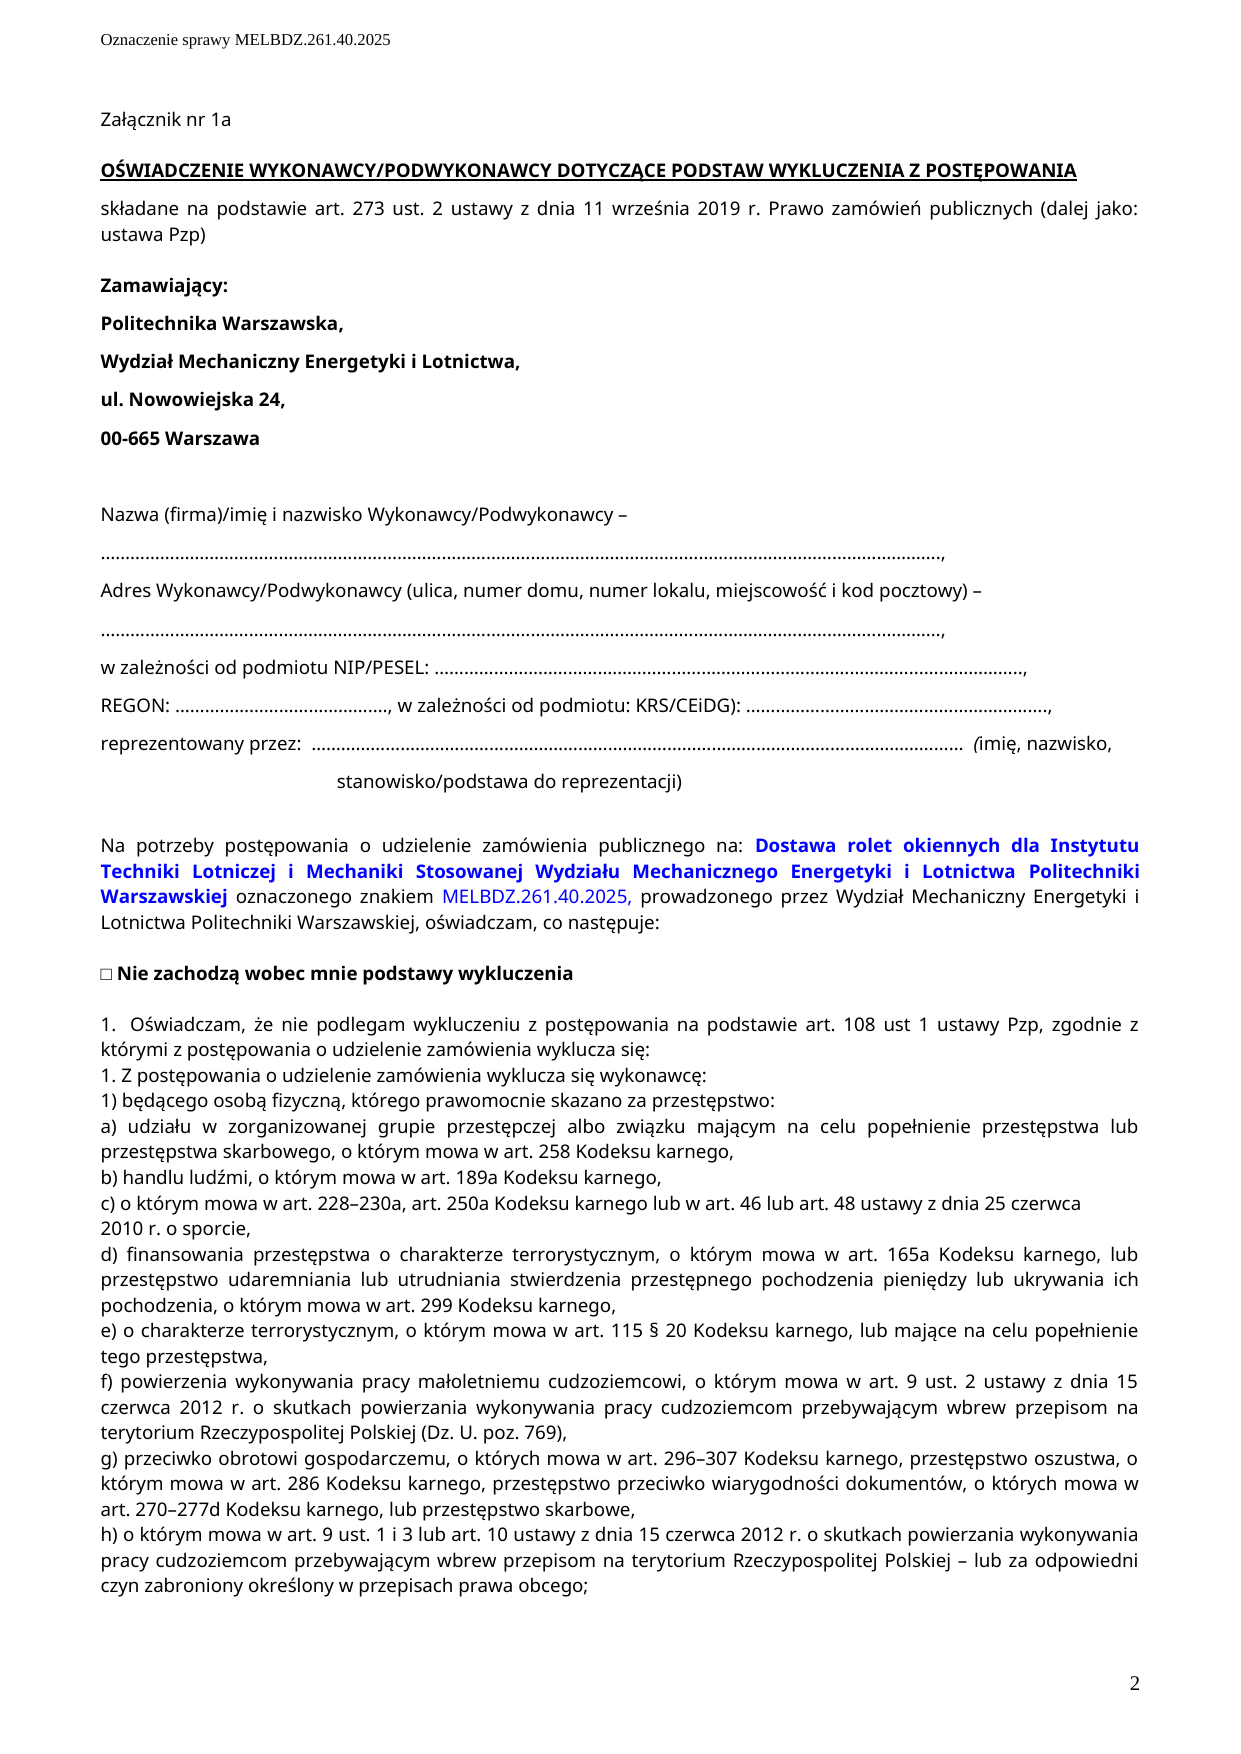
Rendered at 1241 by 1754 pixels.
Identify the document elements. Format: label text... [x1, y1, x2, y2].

text ul. Nowowiejska 24, [100, 387, 1140, 412]
text 1) będącego osobą fizyczną, którego prawomocnie skazano za przestępstwo: [100, 1088, 1140, 1113]
text Politechnika Warszawska, [100, 310, 1140, 336]
text f) powierzenia wykonywania pracy małoletniemu cudzoziemcowi, o którym mowa w art. 9 ust. 2 ustawy z dnia 15 czerwca 2012 r. o skutkach powierzania wykonywania pracy cudzoziemcom przebywającym wbrew przepisom na terytorium Rzeczypospolitej Polskiej (Dz. U. poz. 769), [100, 1368, 1140, 1445]
text a) udziału w zorganizowanej grupie przestępczej albo związku mającym na celu popełnienie przestępstwa lub przestępstwa skarbowego, o którym mowa w art. 258 Kodeksu karnego, [100, 1113, 1140, 1164]
text □ Nie zachodzą wobec mnie podstawy wykluczenia [100, 960, 1140, 986]
text c) o którym mowa w art. 228–230a, art. 250a Kodeksu karnego lub w art. 46 lub art. 48 ustawy z dnia 25 czerwca [100, 1190, 1140, 1215]
text 2010 r. o sporcie, [100, 1215, 1140, 1241]
text 00-665 Warszawa [100, 425, 1140, 451]
text 1. Z postępowania o udzielenie zamówienia wyklucza się wykonawcę: [100, 1062, 1140, 1088]
text Wydział Mechaniczny Energetyki i Lotnictwa, [100, 348, 1140, 374]
text Adres Wykonawcy/Podwykonawcy (ulica, numer domu, numer lokalu, miejscowość i kod pocztowy) – …………………………………………………………………………………………………………………………………………..…………, [100, 578, 1140, 641]
text g) przeciwko obrotowi gospodarczemu, o których mowa w art. 296–307 Kodeksu karnego, przestępstwo oszustwa, o którym mowa w art. 286 Kodeksu karnego, przestępstwo przeciwko wiarygodności dokumentów, o których mowa w art. 270–277d Kodeksu karnego, lub przestępstwo skarbowe, [100, 1445, 1140, 1522]
text składane na podstawie art. 273 ust. 2 ustawy z dnia 11 września 2019 r. Prawo zamówień publicznych (dalej jako: ustawa Pzp) [100, 196, 1140, 247]
text Na potrzeby postępowania o udzielenie zamówienia publicznego na: Dostawa rolet okiennych dla Instytutu Techniki Lotniczej i Mechaniki Stosowanej Wydziału Mechanicznego Energetyki i Lotnictwa Politechniki Warszawskiej oznaczonego znakiem MELBDZ.261.40.2025, prowadzonego przez Wydział Mechaniczny Energetyki i Lotnictwa Politechniki Warszawskiej, oświadczam, co następuje: [100, 833, 1140, 935]
text h) o którym mowa w art. 9 ust. 1 i 3 lub art. 10 ustawy z dnia 15 czerwca 2012 r. o skutkach powierzania wykonywania pracy cudzoziemcom przebywającym wbrew przepisom na terytorium Rzeczypospolitej Polskiej – lub za odpowiedni czyn zabroniony określony w przepisach prawa obcego; [100, 1522, 1140, 1598]
text b) handlu ludźmi, o którym mowa w art. 189a Kodeksu karnego, [100, 1164, 1140, 1190]
text Załącznik nr 1a [100, 106, 1140, 132]
text e) o charakterze terrorystycznym, o którym mowa w art. 115 § 20 Kodeksu karnego, lub mające na celu popełnienie tego przestępstwa, [100, 1317, 1140, 1368]
list Oświadczam, że nie podlegam wykluczeniu z postępowania na podstawie art. 108 ust 1 ustawy Pzp, zgodnie z którymi z postępowania o udzielenie zamówienia wyklucza się: [100, 1011, 1140, 1062]
text d) finansowania przestępstwa o charakterze terrorystycznym, o którym mowa w art. 165a Kodeksu karnego, lub przestępstwo udaremniania lub utrudniania stwierdzenia przestępnego pochodzenia pieniędzy lub ukrywania ich pochodzenia, o którym mowa w art. 299 Kodeksu karnego, [100, 1241, 1140, 1317]
text …………………………………………………………………………………….………………………………………………………………., [100, 539, 1140, 565]
text Oświadczenie Wykonawcy/PODWYKONAWCY DOTYCZĄCE PODSTAW WYKLUCZENIA Z POSTĘPOWANIA [100, 157, 1140, 183]
text REGON: ………………………………….…, w zależności od podmiotu: KRS/CEiDG): ……………………………………………………., [100, 692, 1140, 718]
text Nazwa (firma)/imię i nazwisko Wykonawcy/Podwykonawcy – [100, 501, 1140, 527]
text w zależności od podmiotu NIP/PESEL: ……………………………………………………………………………………...……………….., [100, 654, 1140, 680]
text reprezentowany przez: …………………………………………………………………………………………………………………… (imię, nazwisko, stanowisko/podstawa do reprezentacji) [100, 731, 1140, 794]
text Zamawiający: [100, 272, 1140, 298]
